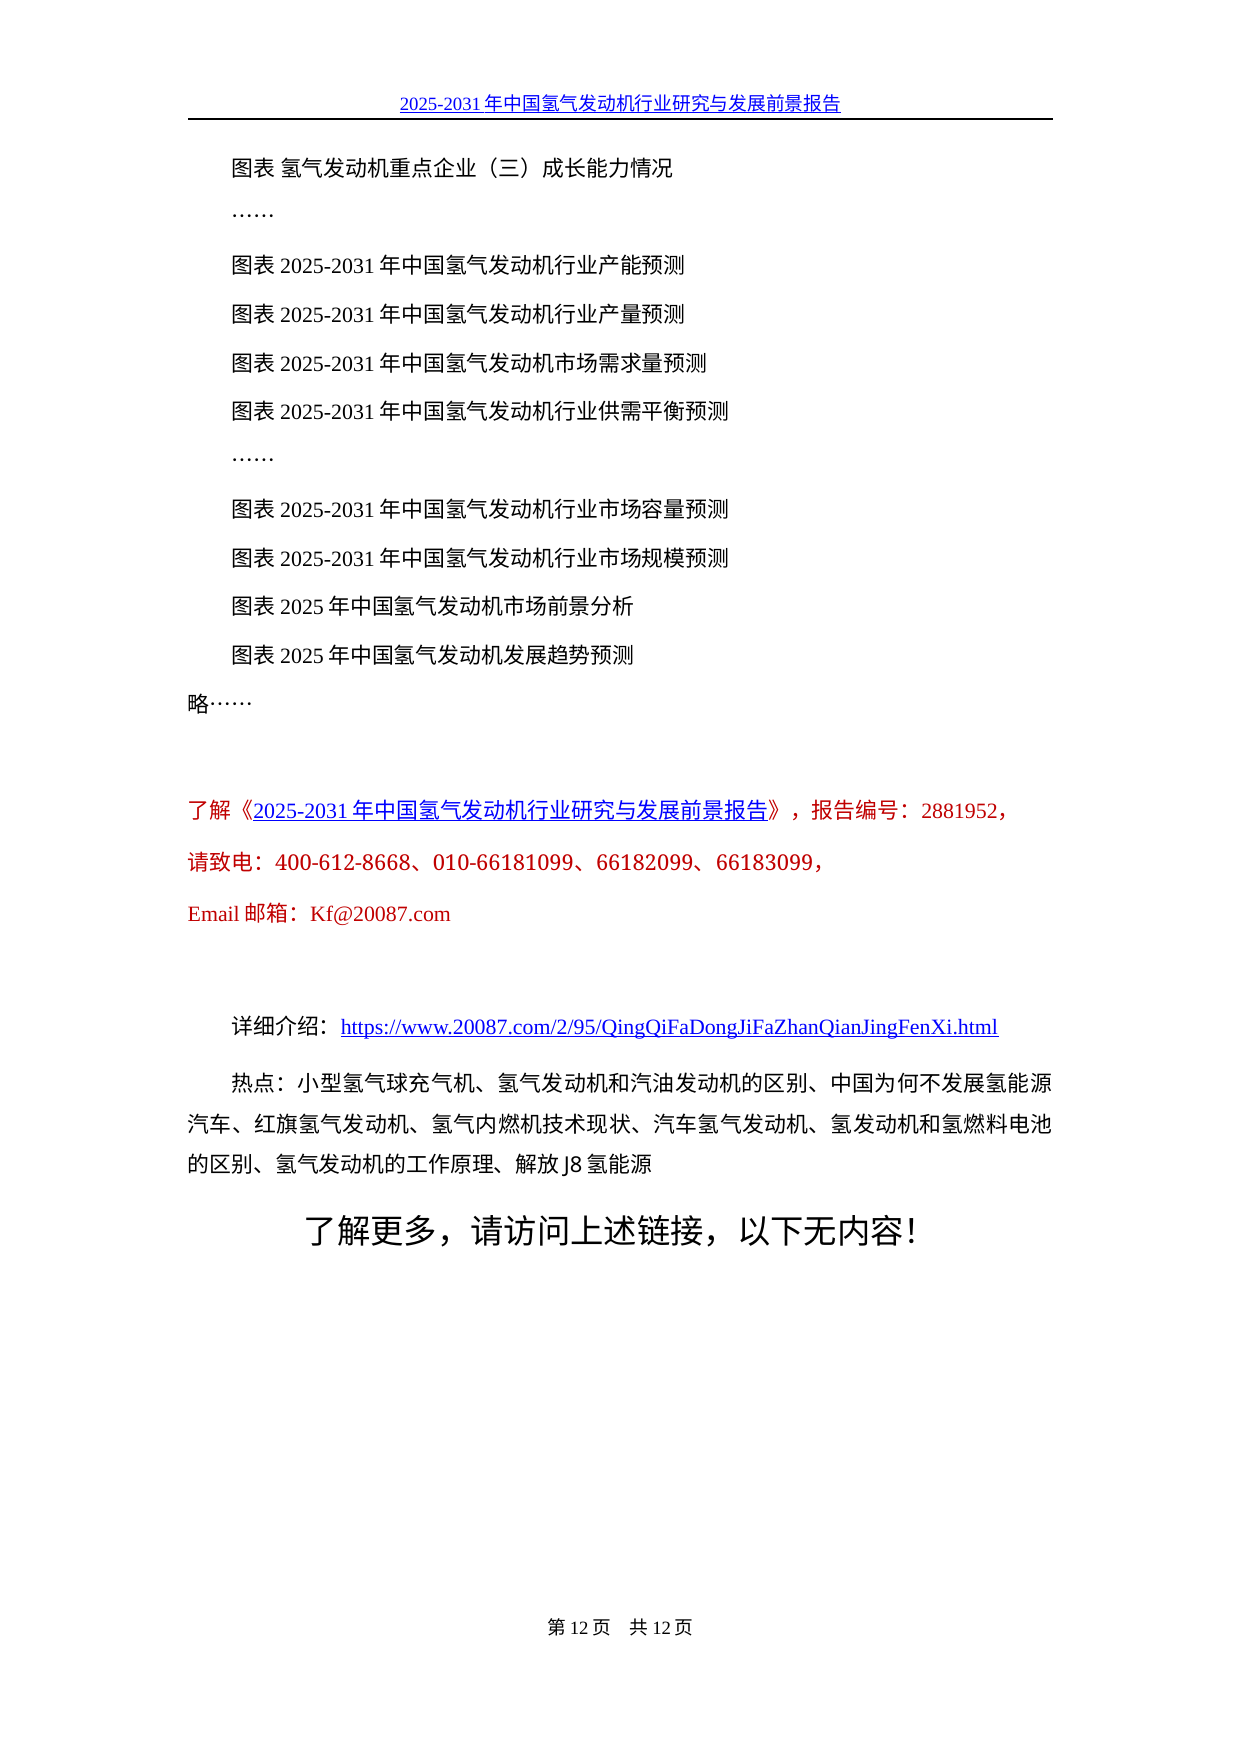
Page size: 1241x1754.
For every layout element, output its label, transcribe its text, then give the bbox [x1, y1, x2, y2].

text 热点：小型氢气球充气机、氢气发动机和汽油发动机的区别、中国为何不发展氢能源汽车、红旗氢气发动机、氢气内燃机技术现状、汽车氢气发动机、氢发动机和氢燃料电池的区别、氢气发动机的工作原理、解放J8氢能源 [187, 1066, 1053, 1179]
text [187, 150, 1053, 719]
text 请致电：400-612-8668、010-66181099、66182099、66183099， [187, 844, 1053, 877]
text 详细介绍：https://www.20087.com/2/95/QingQiFaDongJiFaZhanQianJingFenXi.html [187, 1009, 1053, 1041]
title 了解更多，请访问上述链接，以下无内容！ [187, 1197, 1053, 1262]
text Email邮箱：Kf@20087.com [187, 896, 1053, 928]
text 了解《2025-2031年中国氢气发动机行业研究与发展前景报告》，报告编号：2881952， [187, 793, 1053, 825]
